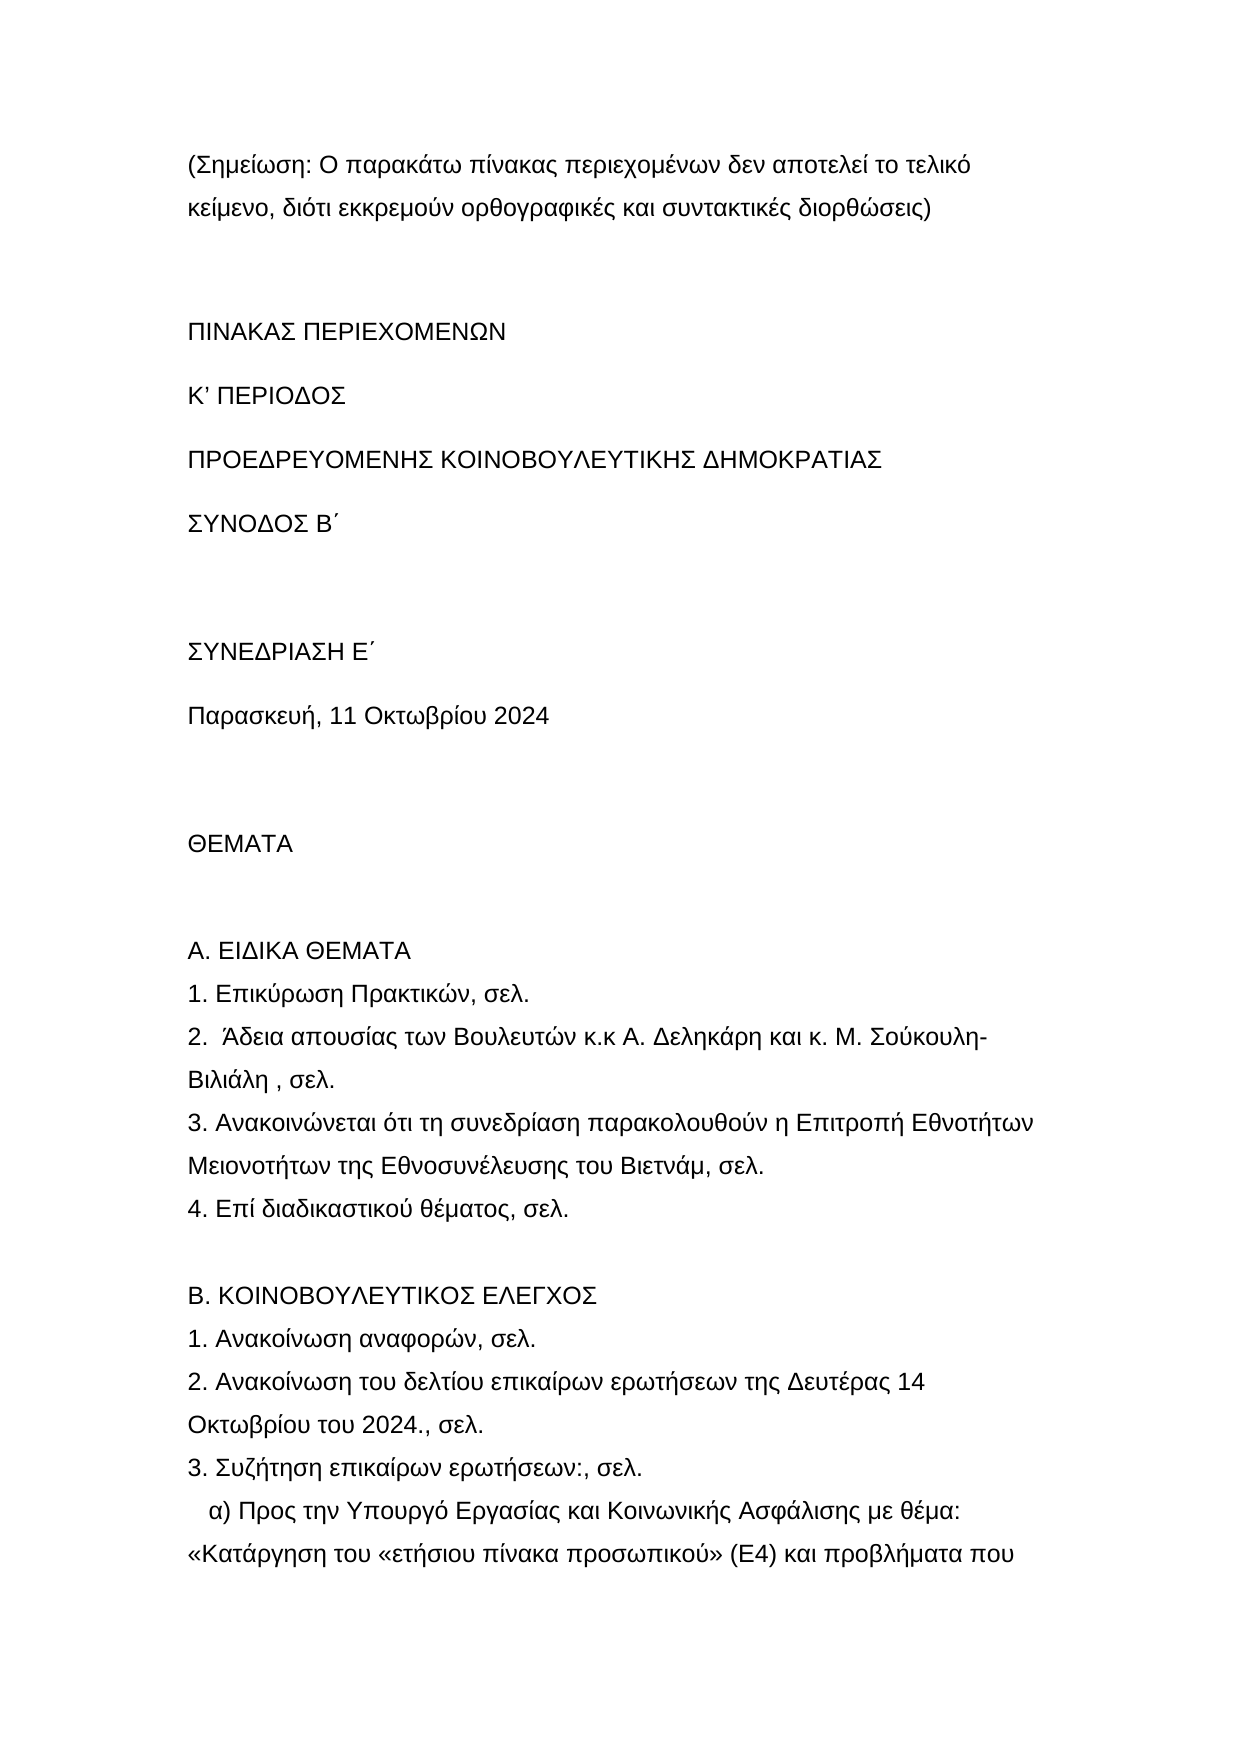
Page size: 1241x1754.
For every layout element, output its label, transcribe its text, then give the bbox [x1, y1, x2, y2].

text ΣΥΝΟΔΟΣ B΄ [187, 509, 1053, 537]
text (Σημείωση: Ο παρακάτω πίνακας περιεχομένων δεν αποτελεί το τελικό κείμενο, διότι εκκρεμούν ορθογραφικές και συντακτικές διορθώσεις) [187, 150, 1053, 222]
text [187, 892, 1053, 1568]
text Κ’ ΠΕΡΙΟΔΟΣ [187, 381, 1053, 409]
text Παρασκευή, 11 Οκτωβρίου 2024 [187, 701, 1053, 729]
text ΘΕΜΑΤΑ [187, 828, 1053, 857]
text ΠΡΟΕΔΡΕΥΟΜΕΝΗΣ ΚΟΙΝΟΒΟΥΛΕΥΤΙΚΗΣ ΔΗΜΟΚΡΑΤΙΑΣ [187, 445, 1053, 473]
text ΠΙΝΑΚΑΣ ΠΕΡΙΕΧΟΜΕΝΩΝ [187, 317, 1053, 346]
text ΣΥΝΕΔΡΙΑΣΗ Ε΄ [187, 637, 1053, 665]
